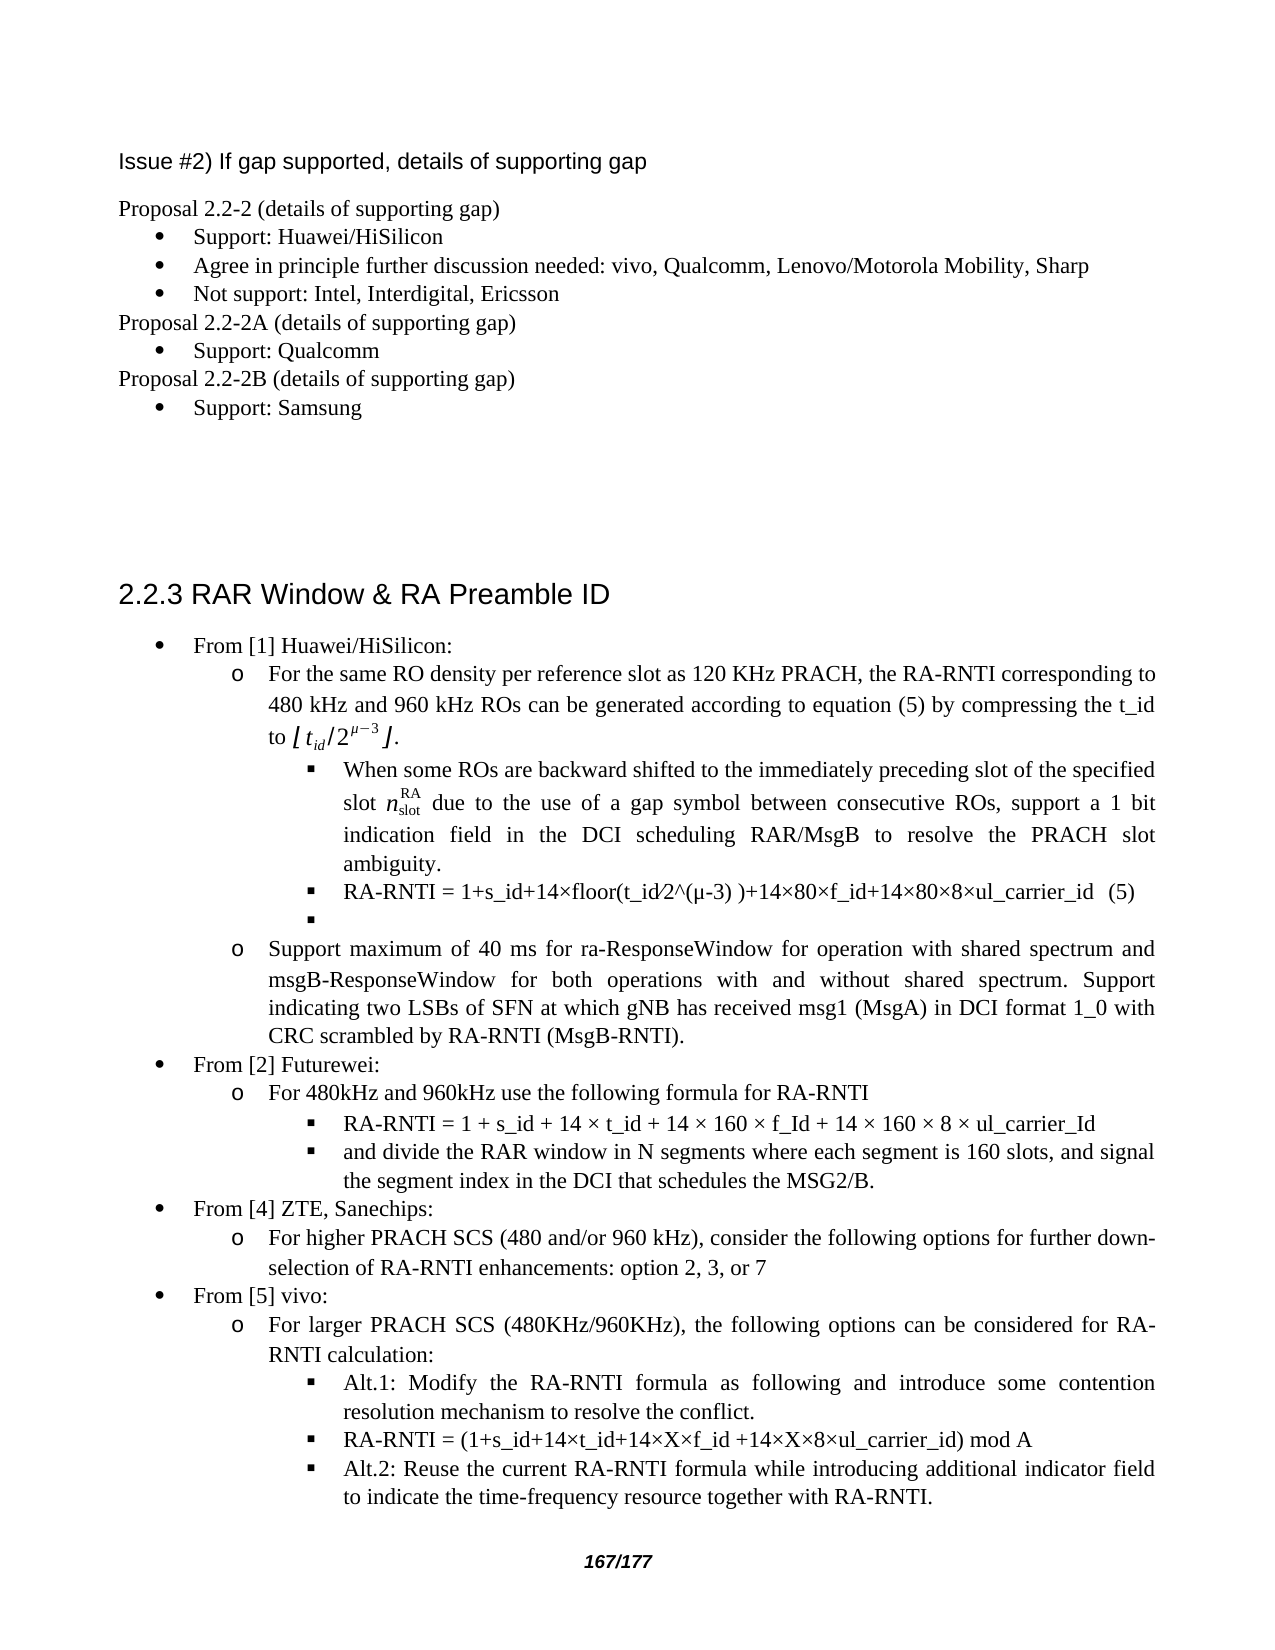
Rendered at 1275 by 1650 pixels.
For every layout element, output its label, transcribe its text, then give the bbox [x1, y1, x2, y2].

list When some ROs are backward shifted to the immediately preceding slot of the specified slot due to the use of a gap symbol between consecutive ROs, support a 1 bit indication field in the DCI scheduling RAR/MsgB to resolve the PRACH slot ambiguity. [306, 756, 1157, 876]
list Support: Samsung [156, 394, 1157, 420]
list For 480kHz and 960kHz use the following formula for RA-RNTI [231, 1079, 1157, 1108]
text Proposal 2.2-2 (details of supporting gap) [118, 195, 1157, 221]
list From [2] Futurewei: [156, 1051, 1157, 1077]
list Support: Huawei/HiSilicon [156, 223, 1157, 250]
list Agree in principle further discussion needed: vivo, Qualcomm, Lenovo/Motorola Mobility, Sharp [156, 252, 1157, 278]
list Alt.2: Reuse the current RA-RNTI formula while introducing additional indicator field to indicate the time-frequency resource together with RA-RNTI. [306, 1455, 1157, 1509]
list From [1] Huawei/HiSilicon: [156, 632, 1157, 658]
subtitle 2.2.3 RAR Window & RA Preamble ID [118, 577, 1157, 611]
list For larger PRACH SCS (480KHz/960KHz), the following options can be considered for RA-RNTI calculation: [231, 1311, 1157, 1367]
list RA-RNTI = 1+s_id+14×floor(t_id⁄2^(μ-3) )+14×80×f_id+14×80×8×ul_carrier_id (5) [306, 878, 1157, 905]
list RA-RNTI = 1 + s_id + 14 × t_id + 14 × 160 × f_Id + 14 × 160 × 8 × ul_carrier_Id [306, 1110, 1157, 1136]
list For higher PRACH SCS (480 and/or 960 kHz), consider the following options for further down-selection of RA-RNTI enhancements: option 2, 3, or 7 [231, 1223, 1157, 1280]
list Not support: Intel, Interdigital, Ericsson [156, 280, 1157, 307]
list From [4] ZTE, Sanechips: [156, 1195, 1157, 1221]
list For the same RO density per reference slot as 120 KHz PRACH, the RA-RNTI corresponding to 480 kHz and 960 kHz ROs can be generated according to equation (5) by compressing the t_id to . [231, 660, 1157, 754]
list RA-RNTI = (1+s_id+14×t_id+14×X×f_id +14×X×8×ul_carrier_id) mod A [306, 1426, 1157, 1453]
list From [5] vivo: [156, 1282, 1157, 1309]
text Proposal 2.2-2A (details of supporting gap) [118, 309, 1157, 335]
list and divide the RAR window in N segments where each segment is 160 slots, and signal the segment index in the DCI that schedules the MSG2/B. [306, 1138, 1157, 1193]
text Proposal 2.2-2B (details of supporting gap) [118, 366, 1157, 392]
list Support: Qualcomm [156, 337, 1157, 363]
subtitle Issue #2) If gap supported, details of supporting gap [118, 148, 1157, 174]
list Alt.1: Modify the RA-RNTI formula as following and introduce some contention resolution mechanism to resolve the conflict. [306, 1369, 1157, 1424]
list Support maximum of 40 ms for ra-ResponseWindow for operation with shared spectrum and msgB-ResponseWindow for both operations with and without shared spectrum. Support indicating two LSBs of SFN at which gNB has received msg1 (MsgA) in DCI format 1_0 with CRC scrambled by RA-RNTI (MsgB-RNTI). [231, 935, 1157, 1049]
